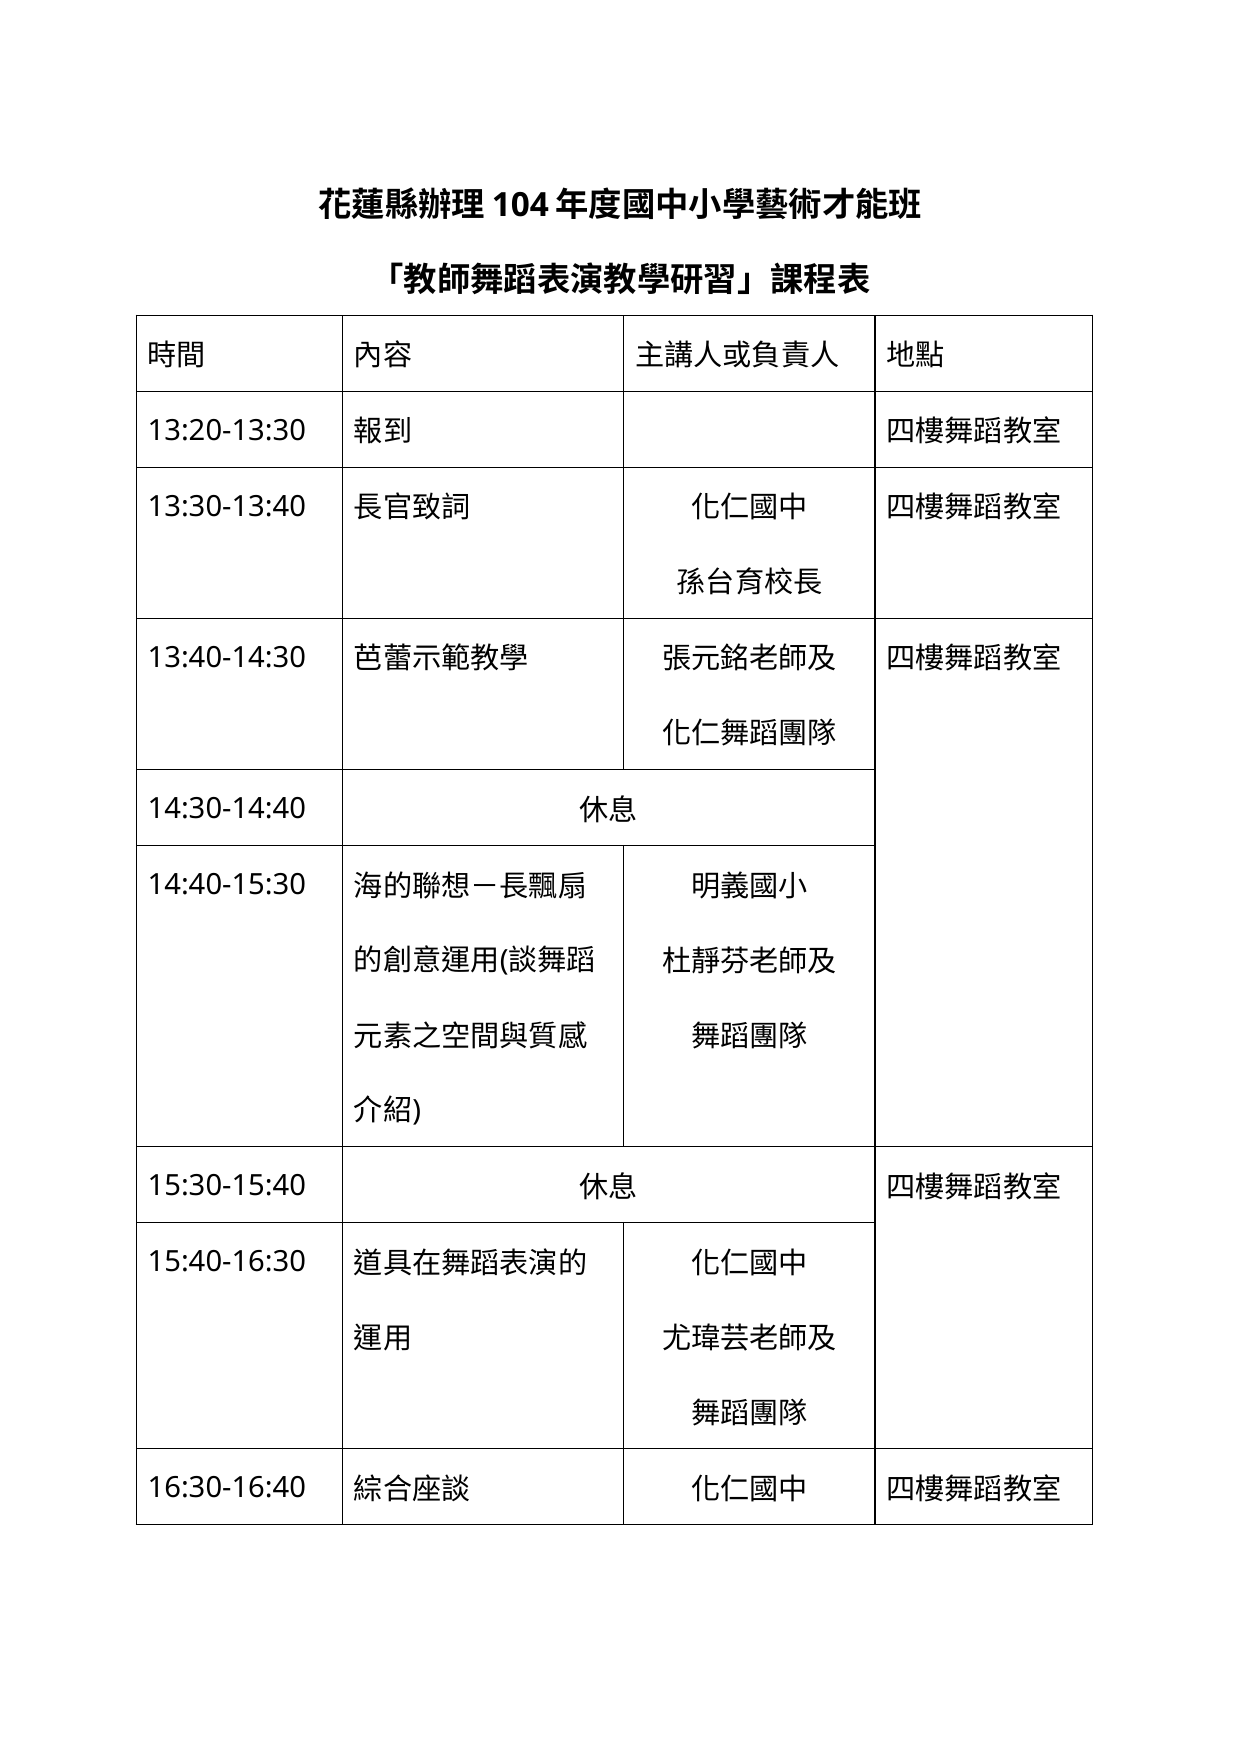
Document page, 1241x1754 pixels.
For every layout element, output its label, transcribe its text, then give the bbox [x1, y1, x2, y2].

table_cell 休息 [343, 1147, 874, 1222]
table_cell 四樓舞蹈教室 [876, 1147, 1092, 1448]
table_cell 四樓舞蹈教室 [876, 468, 1092, 618]
table_cell 化仁國中 孫台育校長 [624, 468, 874, 618]
table_cell 化仁國中 尤瑋芸老師及 舞蹈團隊 [624, 1223, 874, 1448]
table_cell 張元銘老師及 化仁舞蹈團隊 [624, 619, 874, 769]
table_header 主講人或負責人 [624, 316, 874, 391]
table_cell 休息 [343, 770, 874, 845]
table_cell 16:30-16:40 [137, 1449, 342, 1524]
table_cell 14:40-15:30 [137, 846, 342, 1146]
table_cell 化仁國中 孫台育校長 [624, 1449, 874, 1524]
text 「教師舞蹈表演教學研習」課程表 [148, 239, 1092, 314]
table_cell [624, 392, 874, 467]
table_cell 綜合座談 [343, 1449, 623, 1524]
table_cell 14:30-14:40 [137, 770, 342, 845]
table_cell 四樓舞蹈教室 [876, 1449, 1092, 1524]
table_header 地點 [876, 316, 1092, 391]
table_cell 報到 [343, 392, 623, 467]
table_header 時間 [137, 316, 342, 391]
table_cell 明義國小 杜靜芬老師及 舞蹈團隊 [624, 846, 874, 1146]
table_cell 13:30-13:40 [137, 468, 342, 618]
table_cell 13:20-13:30 [137, 392, 342, 467]
table_cell 長官致詞 [343, 468, 623, 618]
table_cell 15:30-15:40 [137, 1147, 342, 1222]
text 花蓮縣辦理104年度國中小學藝術才能班 [148, 164, 1092, 239]
table_cell 海的聯想－長飄扇的創意運用(談舞蹈元素之空間與質感介紹) [343, 846, 623, 1146]
table_cell 道具在舞蹈表演的運用 [343, 1223, 623, 1448]
table_cell 芭蕾示範教學 [343, 619, 623, 769]
table_cell 四樓舞蹈教室 [876, 392, 1092, 467]
table_cell 15:40-16:30 [137, 1223, 342, 1448]
table_cell 四樓舞蹈教室 [876, 619, 1092, 1146]
table_cell 13:40-14:30 [137, 619, 342, 769]
table_header 內容 [343, 316, 623, 391]
